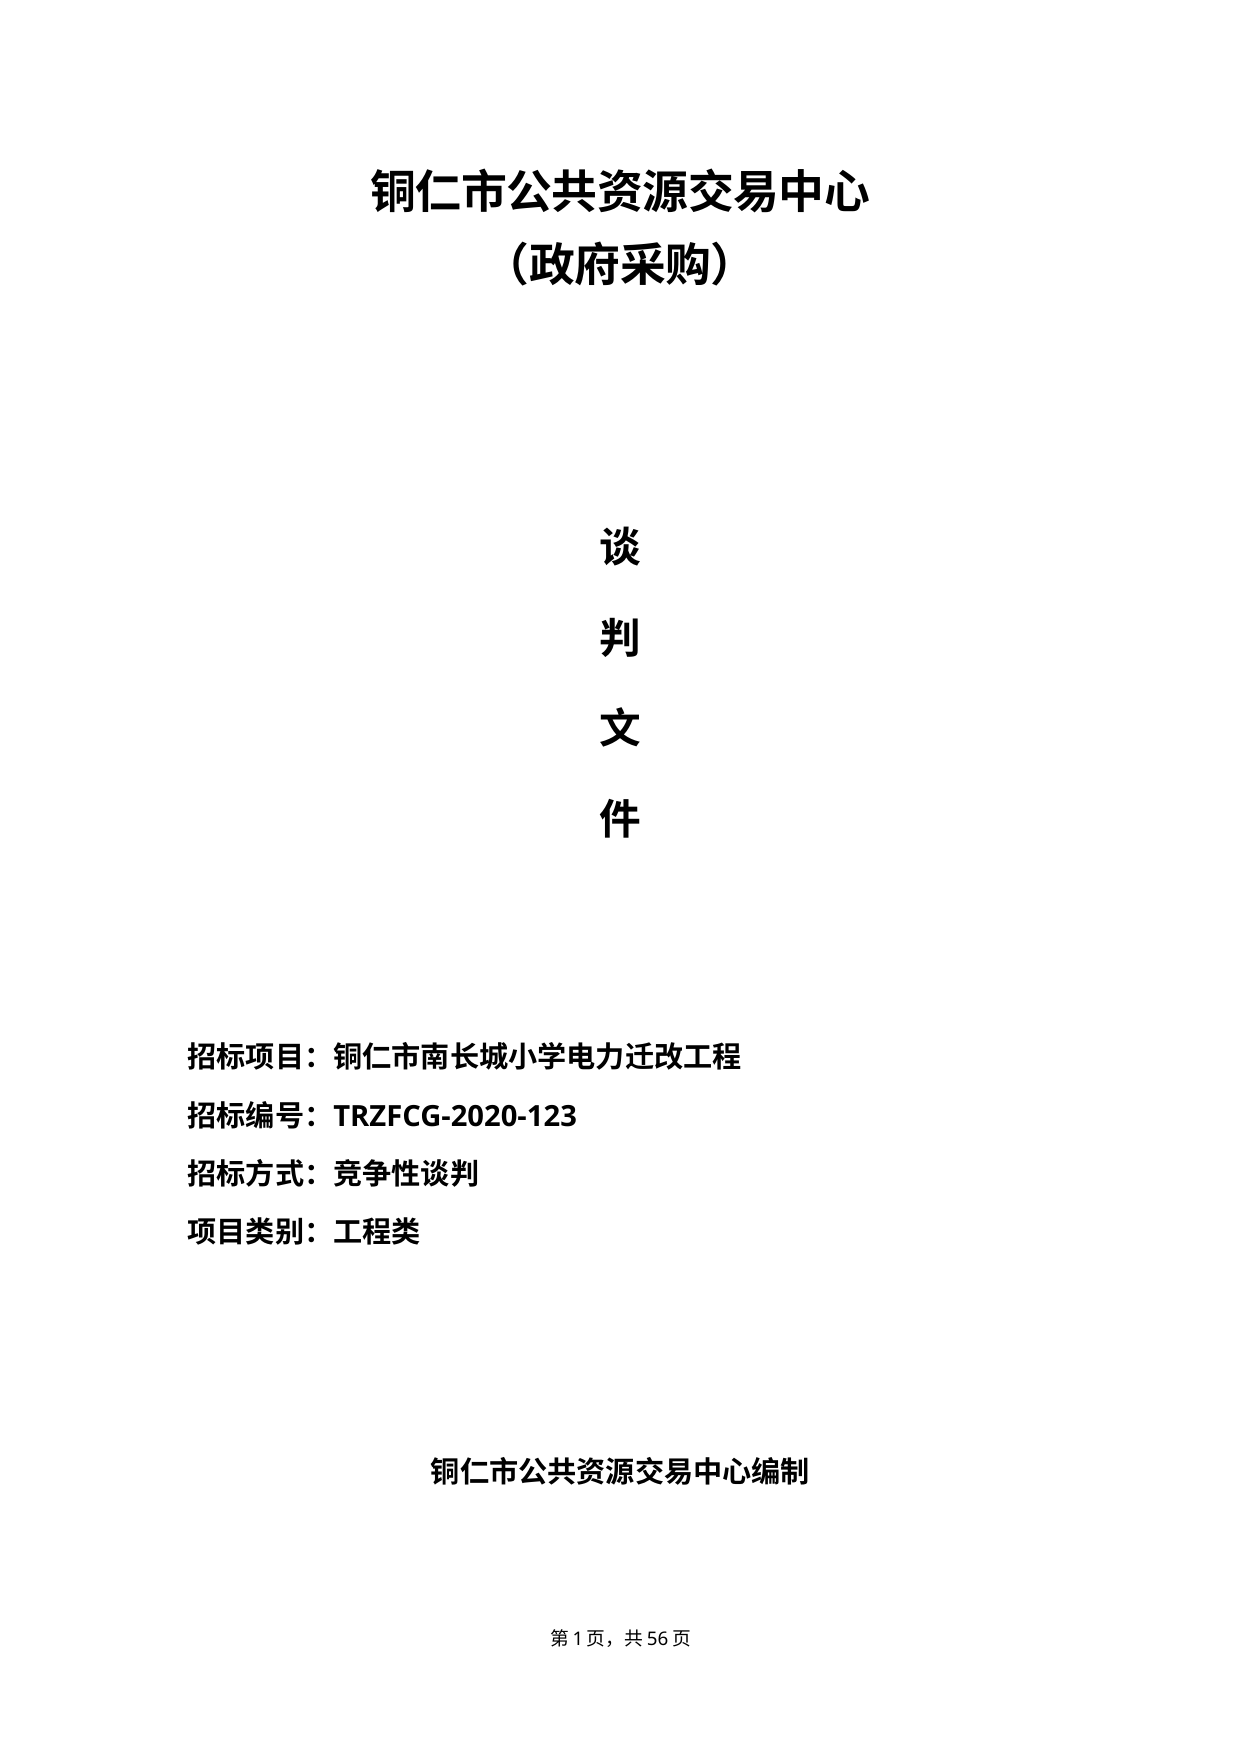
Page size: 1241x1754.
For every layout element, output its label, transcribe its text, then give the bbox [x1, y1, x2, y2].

text 招标项目：铜仁市南长城小学电力迁改工程 [187, 1021, 1053, 1079]
text 铜仁市公共资源交易中心编制 [187, 1449, 1053, 1491]
text 招标方式：竞争性谈判 [187, 1138, 1053, 1196]
text 谈 [187, 514, 1053, 575]
text 文 [187, 695, 1053, 756]
text 判 [187, 605, 1053, 665]
text 招标编号：TRZFCG-2020-123 [187, 1079, 1053, 1138]
text 铜仁市公共资源交易中心 [187, 150, 1053, 223]
text （政府采购） [187, 223, 1053, 296]
text 项目类别：工程类 [187, 1196, 1053, 1254]
text 件 [187, 786, 1053, 846]
